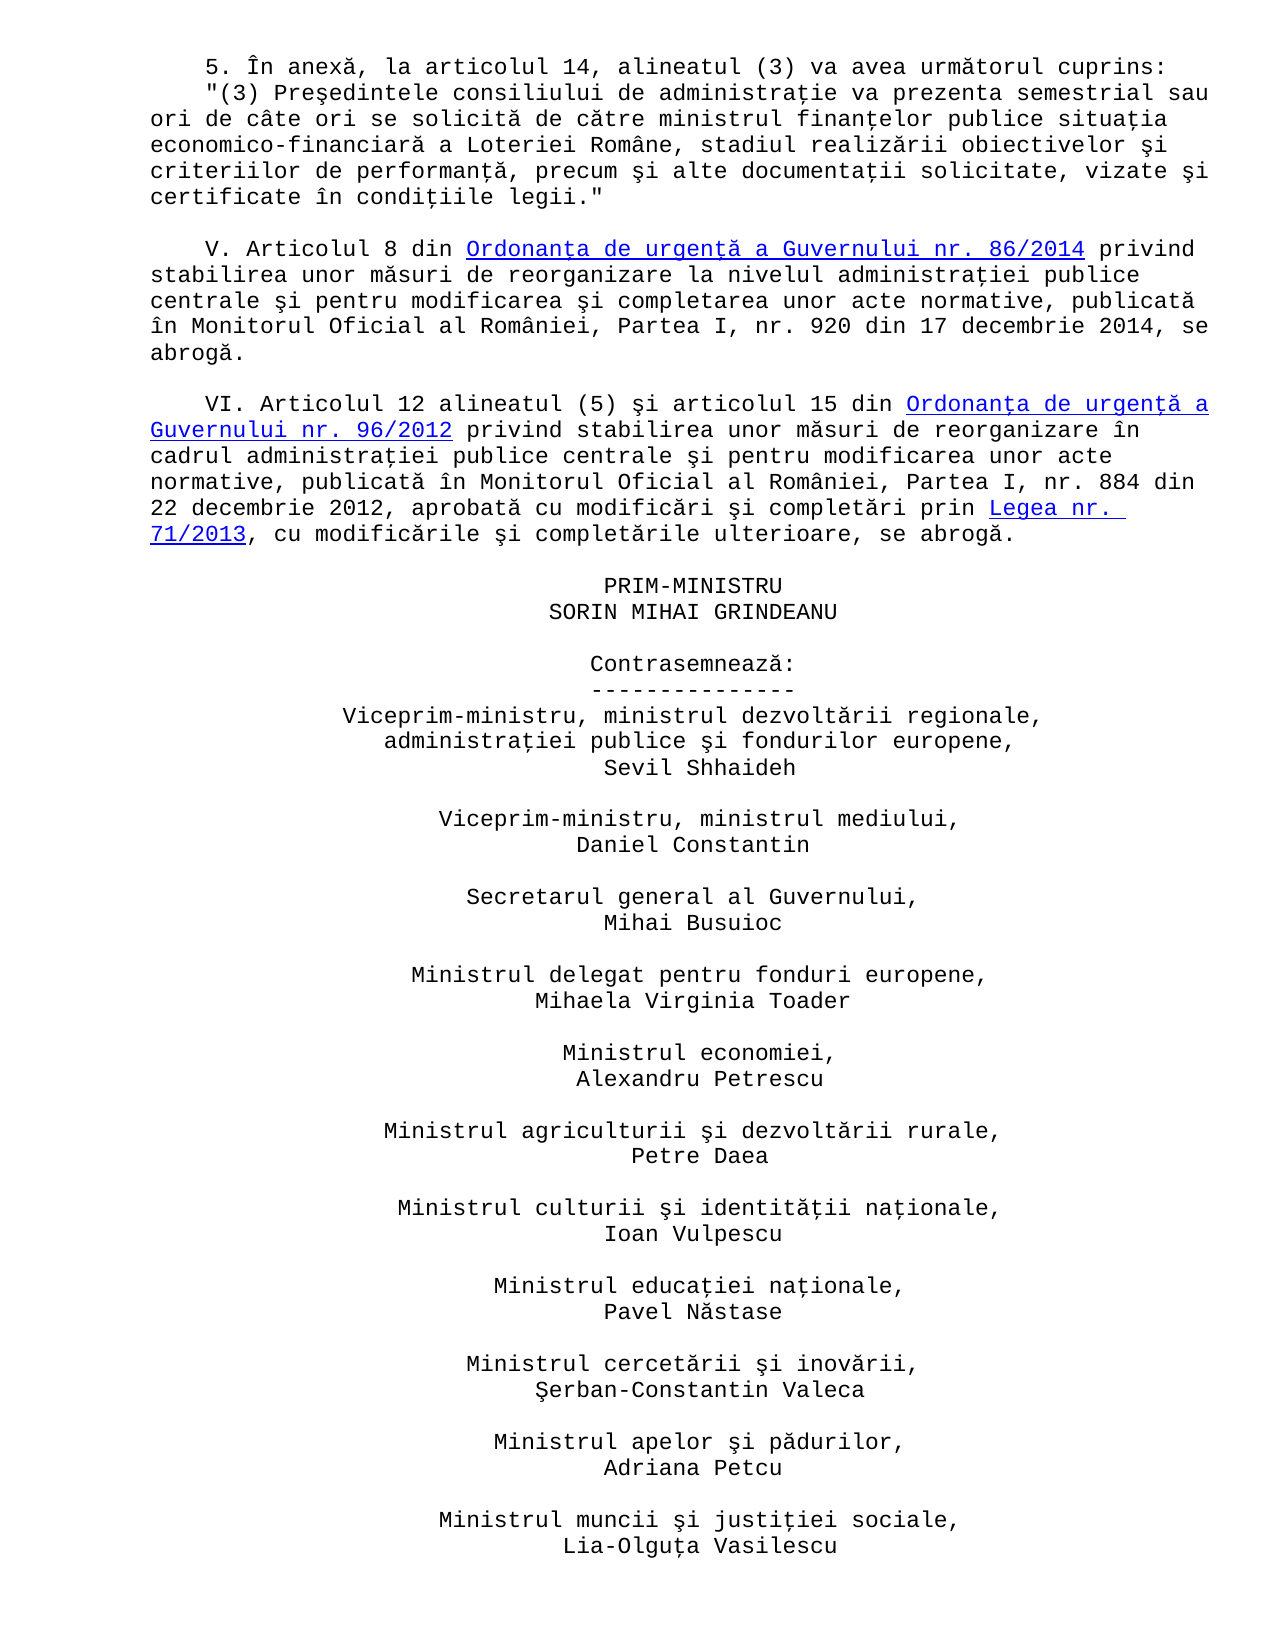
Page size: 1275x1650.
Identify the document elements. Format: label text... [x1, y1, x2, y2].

text VI. Articolul 12 alineatul (5) şi articolul 15 din <LLNK 12012 96180 301 0 45>Ordonanţa de urgenţă a Guvernului nr. 96/2012 privind stabilirea unor măsuri de reorganizare în cadrul administraţiei publice centrale şi pentru modificarea unor acte normative, publicată în Monitorul Oficial al României, Partea I, nr. 884 din 22 decembrie 2012, aprobată cu modificări şi completări prin <LLNK 12013 71 10 201 0 17>Legea nr. 71/2013, cu modificările şi completările ulterioare, se abrogă. [150, 393, 1211, 548]
text Mihaela Virginia Toader [150, 989, 1211, 1015]
text Alexandru Petrescu [150, 1067, 1211, 1093]
text administraţiei publice şi fondurilor europene, [150, 730, 1211, 756]
text Petre Daea [150, 1145, 1211, 1171]
text PRIM-MINISTRU [150, 574, 1211, 600]
text Daniel Constantin [150, 834, 1211, 859]
text Contrasemnează: [150, 652, 1211, 678]
text Ministrul agriculturii şi dezvoltării rurale, [150, 1119, 1211, 1145]
text Secretarul general al Guvernului, [150, 886, 1211, 911]
text Ministrul muncii şi justiţiei sociale, [150, 1508, 1211, 1534]
text Pavel Năstase [150, 1301, 1211, 1326]
text Mihai Busuioc [150, 911, 1211, 937]
text SORIN MIHAI GRINDEANU [150, 600, 1211, 626]
text 5. În anexă, la articolul 14, alineatul (3) va avea următorul cuprins: [150, 56, 1211, 81]
text Ministrul educaţiei naţionale, [150, 1274, 1211, 1301]
text Sevil Shhaideh [150, 756, 1211, 782]
text Ministrul cercetării şi inovării, [150, 1352, 1211, 1378]
text Şerban-Constantin Valeca [150, 1378, 1211, 1404]
text Ministrul delegat pentru fonduri europene, [150, 963, 1211, 989]
text Ministrul economiei, [150, 1041, 1211, 1067]
text V. Articolul 8 din <LLNK 12014 86180 301 0 45>Ordonanţa de urgenţă a Guvernului nr. 86/2014 privind stabilirea unor măsuri de reorganizare la nivelul administraţiei publice centrale şi pentru modificarea şi completarea unor acte normative, publicată în Monitorul Oficial al României, Partea I, nr. 920 din 17 decembrie 2014, se abrogă. [150, 237, 1211, 367]
text Ioan Vulpescu [150, 1223, 1211, 1249]
text Viceprim-ministru, ministrul mediului, [150, 808, 1211, 834]
text Ministrul culturii şi identităţii naţionale, [150, 1197, 1211, 1223]
text --------------- [150, 678, 1211, 704]
text Viceprim-ministru, ministrul dezvoltării regionale, [150, 704, 1211, 730]
text "(3) Preşedintele consiliului de administraţie va prezenta semestrial sau ori de câte ori se solicită de către ministrul finanţelor publice situaţia economico-financiară a Loteriei Române, stadiul realizării obiectivelor şi criteriilor de performanţă, precum şi alte documentaţii solicitate, vizate şi certificate în condiţiile legii." [150, 81, 1211, 211]
text Adriana Petcu [150, 1456, 1211, 1482]
text Ministrul apelor şi pădurilor, [150, 1430, 1211, 1456]
text Lia-Olguţa Vasilescu [150, 1534, 1211, 1560]
